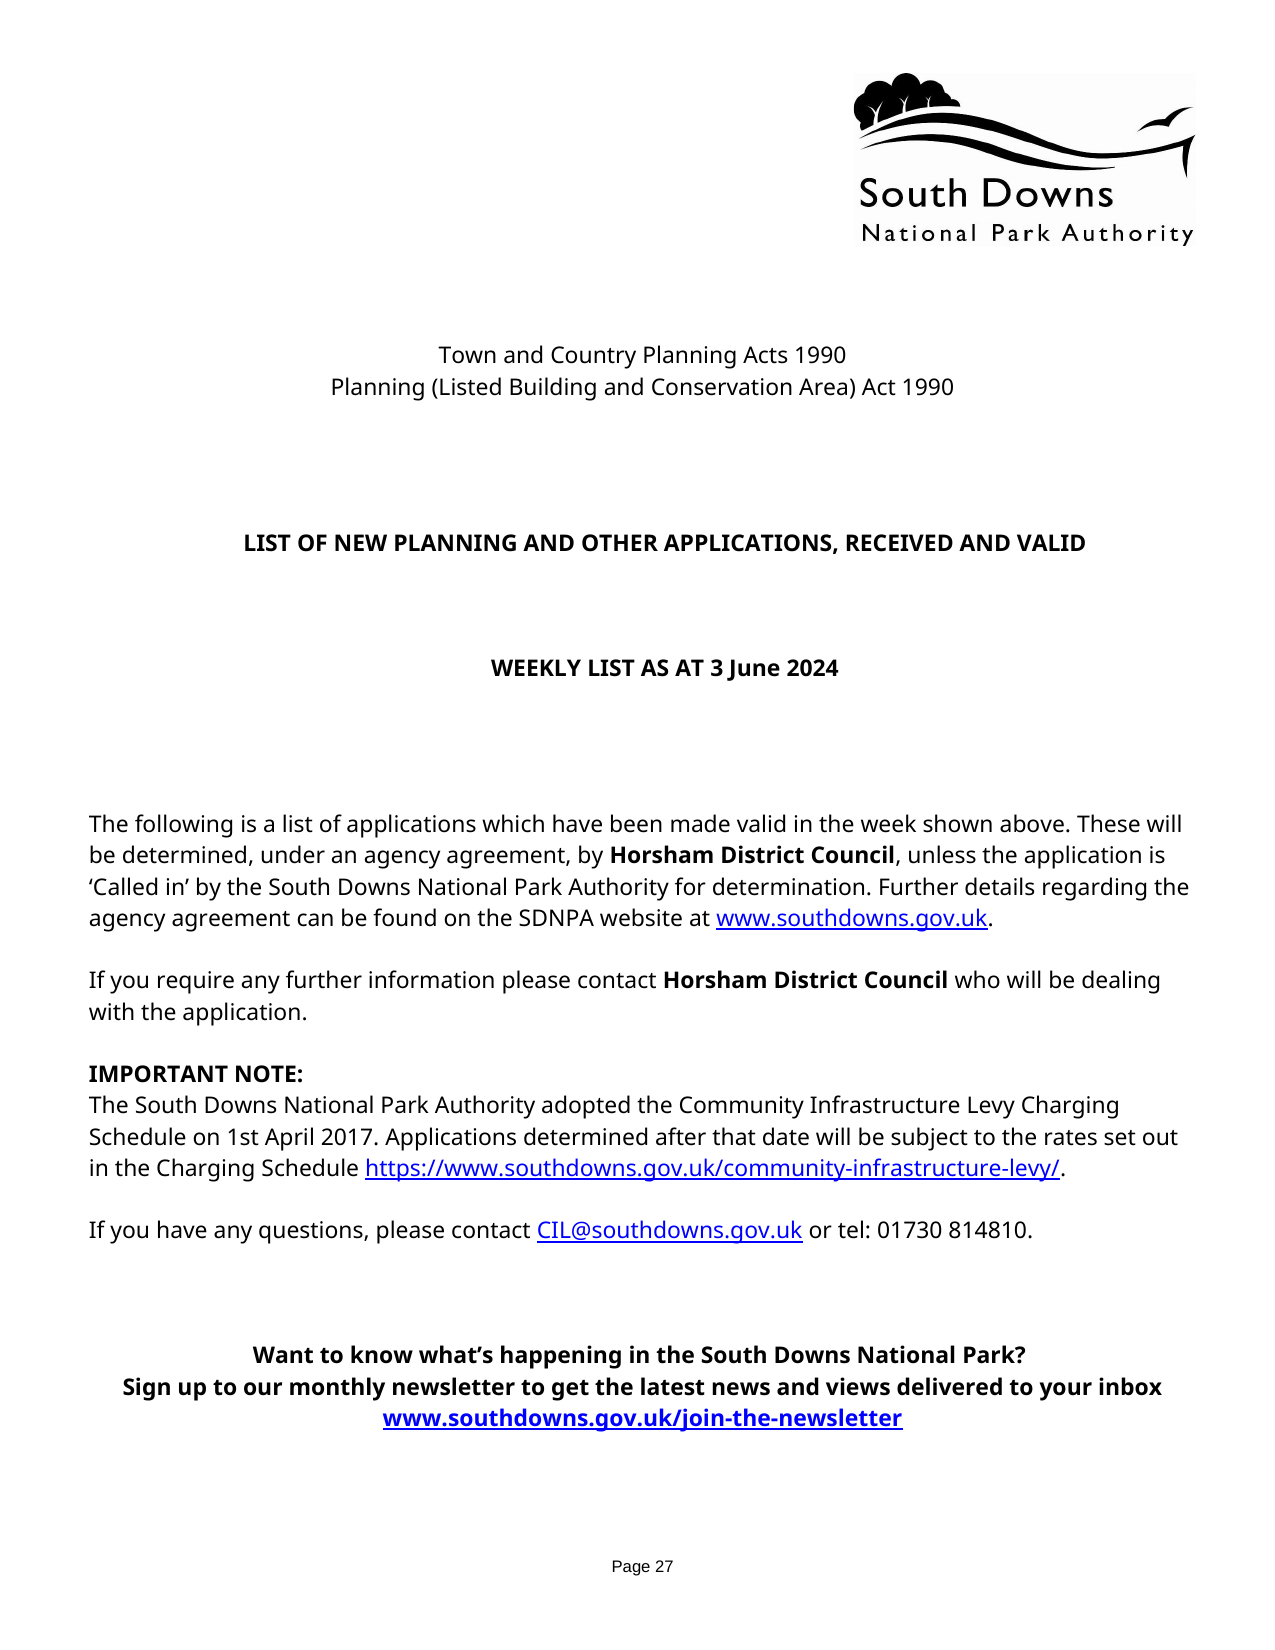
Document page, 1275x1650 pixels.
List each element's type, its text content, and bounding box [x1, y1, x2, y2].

text IMPORTANT NOTE: [89, 1058, 1196, 1089]
text LIST OF NEW PLANNING AND OTHER APPLICATIONS, RECEIVED AND VALID [89, 527, 1241, 558]
text Town and Country Planning Acts 1990 [89, 339, 1196, 371]
text The South Downs National Park Authority adopted the Community Infrastructure Levy Charging Schedule on 1st April 2017. Applications determined after that date will be subject to the rates set out in the Charging Schedule https://www.southdowns.gov.uk/community-infrastructure-levy/. [89, 1089, 1196, 1183]
text WEEKLY LIST AS AT 3 June 2024 [89, 652, 1241, 683]
text The following is a list of applications which have been made valid in the week shown above. These will be determined, under an agency agreement, by Horsham District Council, unless the application is ‘Called in’ by the South Downs National Park Authority for determination. Further details regarding the agency agreement can be found on the SDNPA website at www.southdowns.gov.uk. [89, 808, 1196, 933]
text If you have any questions, please contact CIL@southdowns.gov.uk or tel: 01730 814810. [89, 1214, 1196, 1246]
text www.southdowns.gov.uk/join-the-newsletter [89, 1402, 1196, 1433]
text If you require any further information please contact Horsham District Council who will be dealing with the application. [89, 964, 1196, 1027]
text Planning (Listed Building and Conservation Area) Act 1990 [89, 371, 1196, 402]
picture [853, 73, 1197, 246]
text Want to know what’s happening in the South Downs National Park? Sign up to our monthly newsletter to get the latest news and views delivered to your inbox [89, 1339, 1196, 1402]
